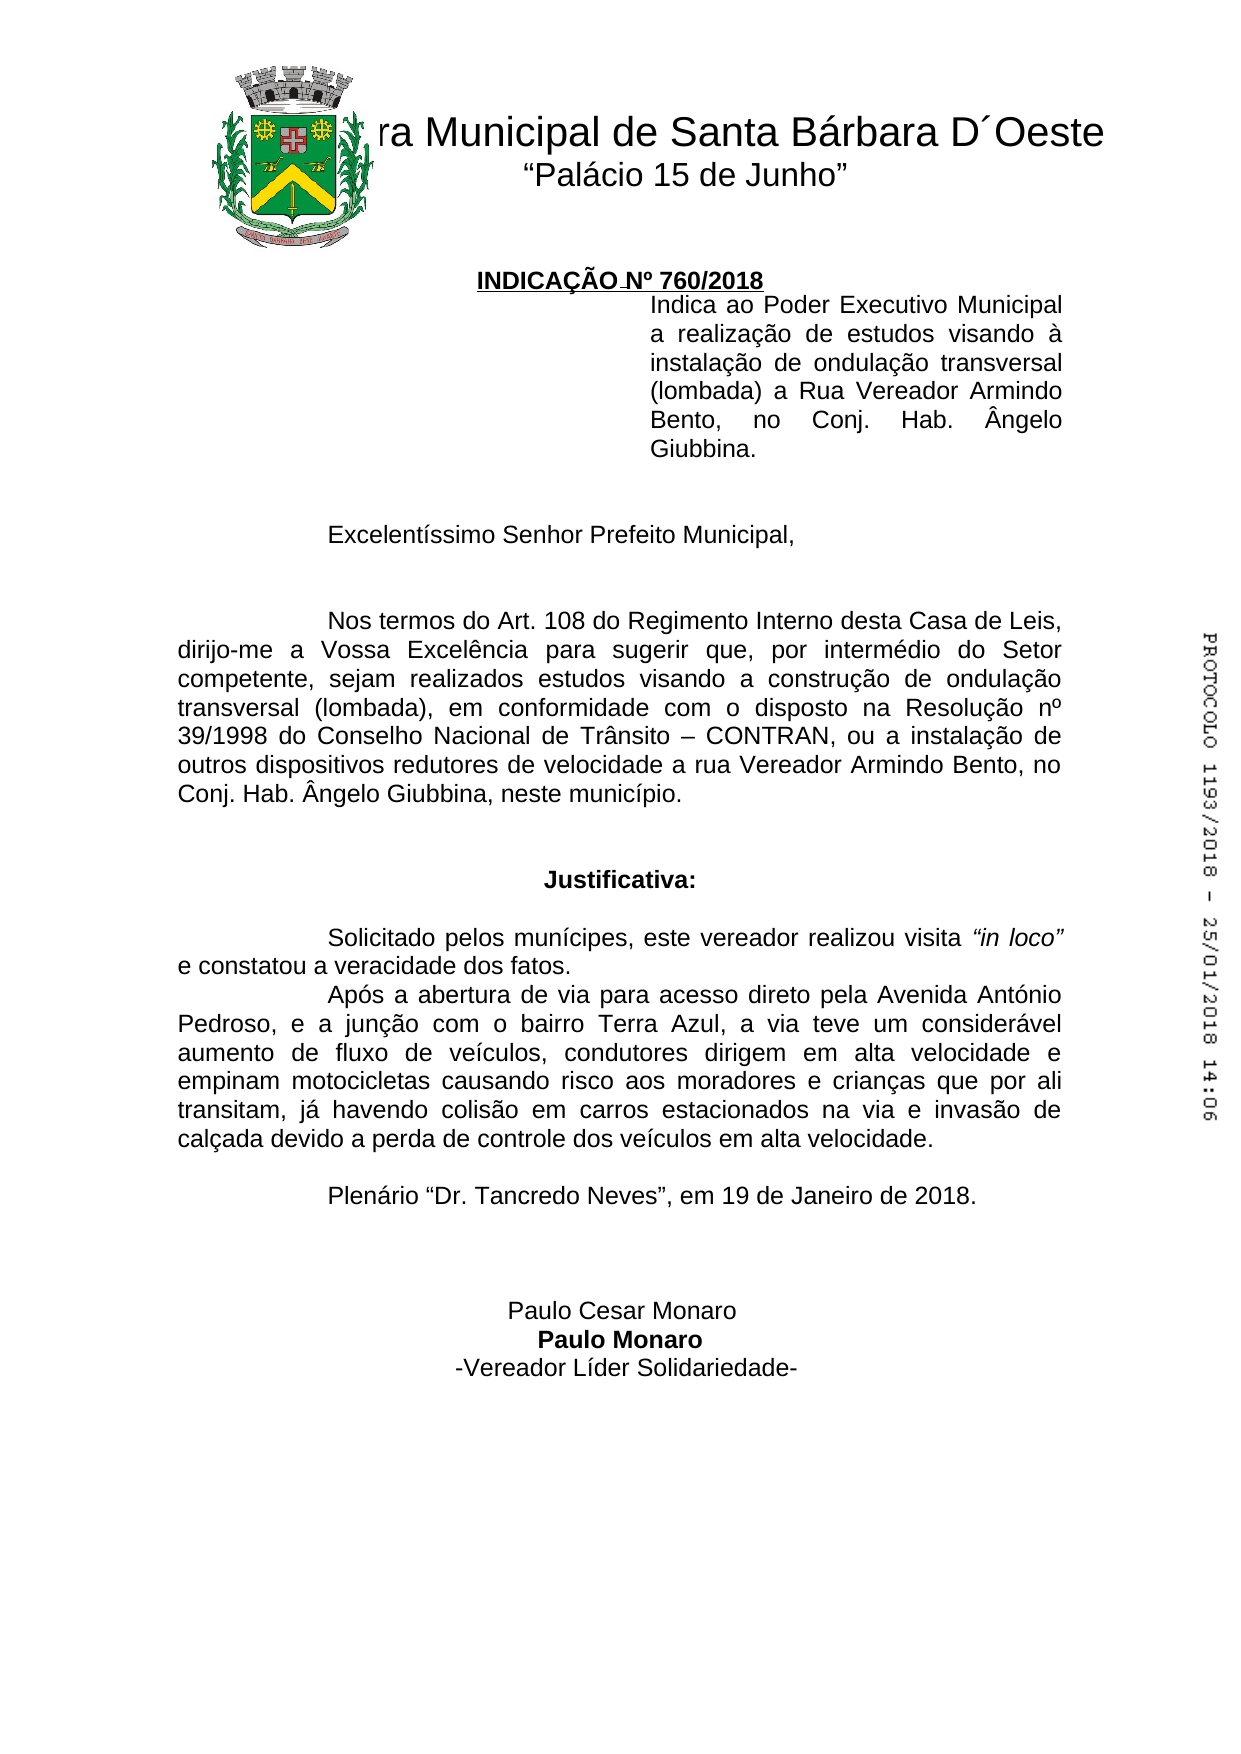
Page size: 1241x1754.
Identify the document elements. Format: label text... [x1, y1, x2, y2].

picture [1177, 629, 1241, 1125]
text Solicitado pelos munícipes, este vereador realizou visita “in loco” e constatou a veracidade dos fatos. [177, 922, 1063, 980]
title INDICAÇÃO Nº 760/2018 [177, 266, 1063, 294]
text Plenário “Dr. Tancredo Neves”, em 19 de Janeiro de 2018. [177, 1181, 1063, 1210]
text -Vereador Líder Solidariedade- [177, 1353, 1063, 1382]
text Paulo Cesar Monaro [177, 1296, 1063, 1325]
text Paulo Monaro [177, 1325, 1063, 1353]
text Nos termos do Art. 108 do Regimento Interno desta Casa de Leis, dirijo-me a Vossa Excelência para sugerir que, por intermédio do Setor competente, sejam realizados estudos visando a construção de ondulação transversal (lombada), em conformidade com o disposto na Resolução nº 39/1998 do Conselho Nacional de Trânsito – CONTRAN, ou a instalação de outros dispositivos redutores de velocidade a rua Vereador Armindo Bento, no Conj. Hab. Ângelo Giubbina, neste município. [177, 606, 1063, 807]
text Excelentíssimo Senhor Prefeito Municipal, [177, 520, 1063, 549]
text Justificativa: [177, 865, 1063, 894]
picture [211, 66, 381, 255]
text Após a abertura de via para acesso direto pela Avenida António Pedroso, e a junção com o bairro Terra Azul, a via teve um considerável aumento de fluxo de veículos, condutores dirigem em alta velocidade e empinam motocicletas causando risco aos moradores e crianças que por ali transitam, já havendo colisão em carros estacionados na via e invasão de calçada devido a perda de controle dos veículos em alta velocidade. [177, 980, 1063, 1152]
text Indica ao Poder Executivo Municipal a realização de estudos visando à instalação de ondulação transversal (lombada) a Rua Vereador Armindo Bento, no Conj. Hab. Ângelo Giubbina. [650, 290, 1063, 462]
